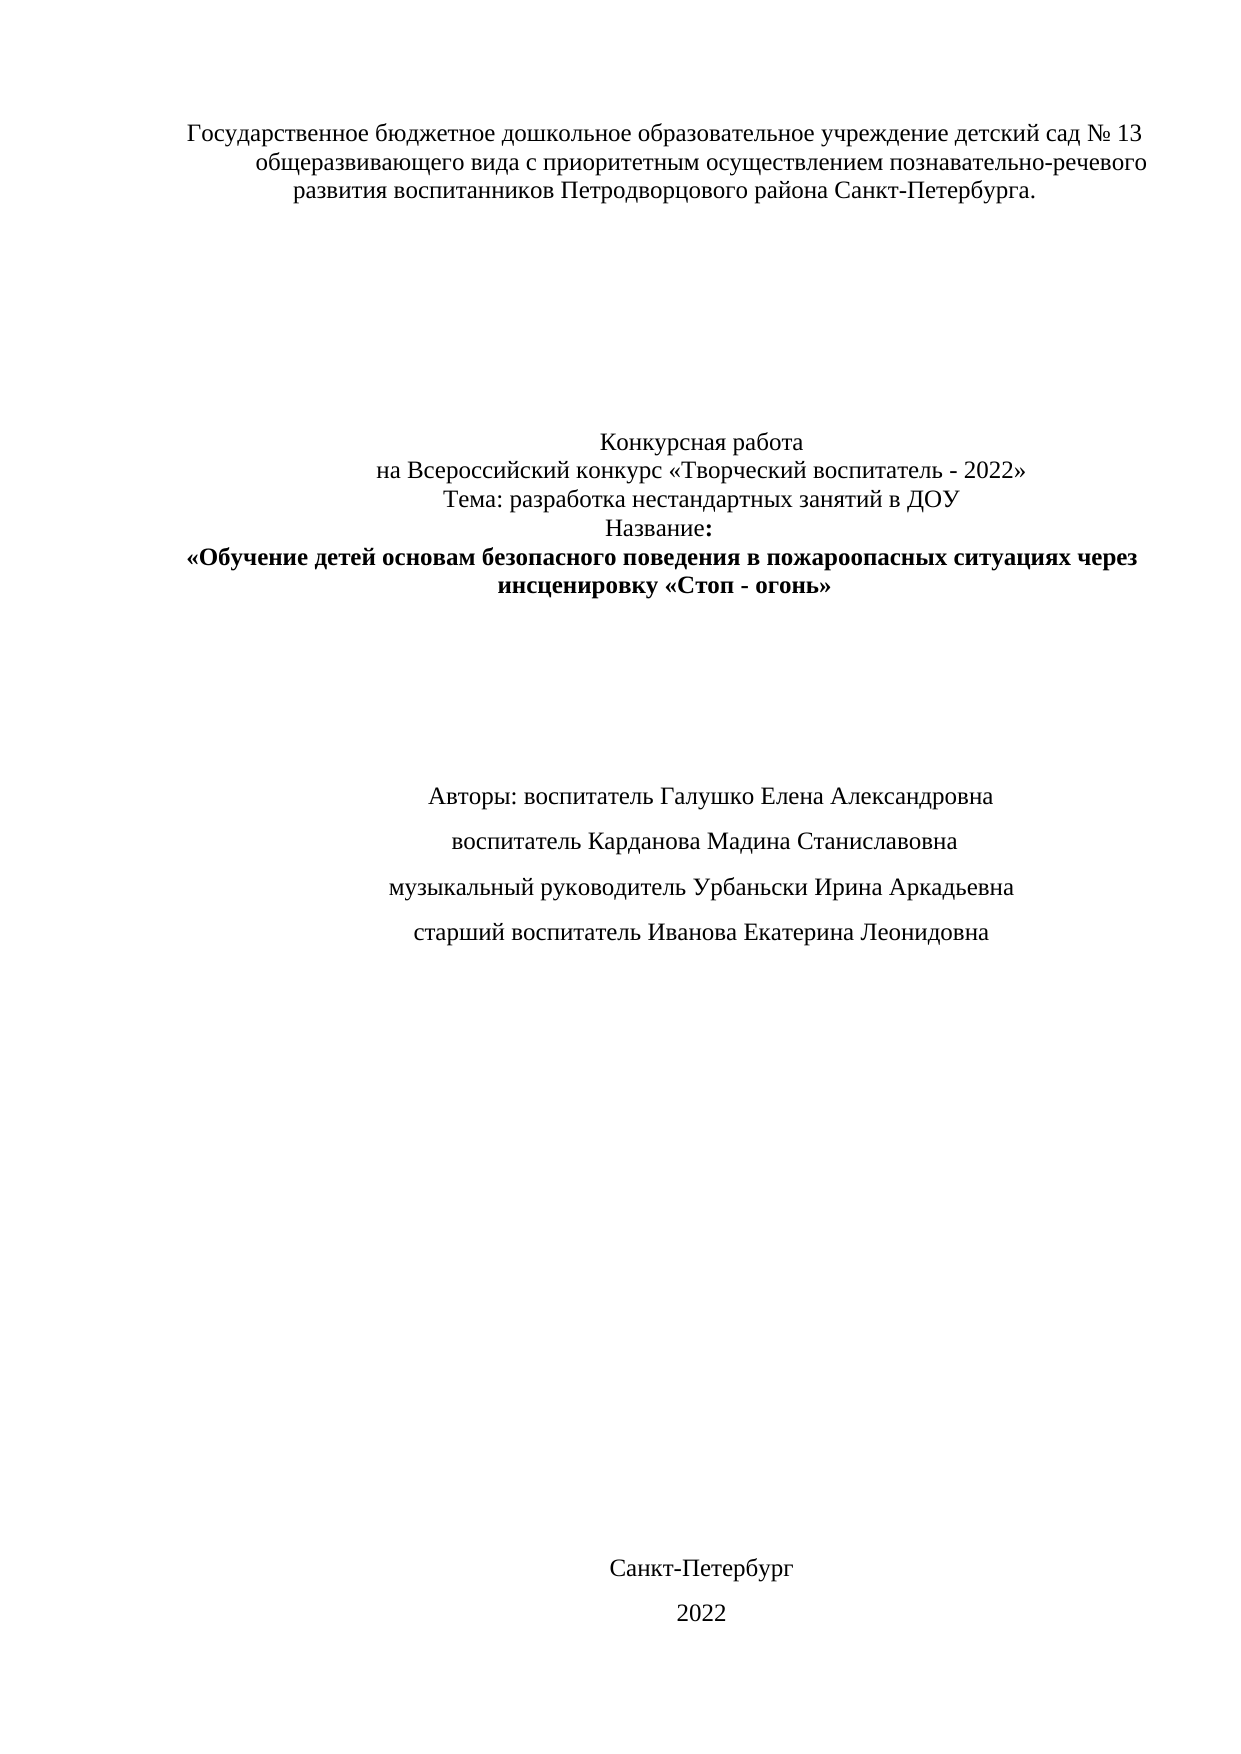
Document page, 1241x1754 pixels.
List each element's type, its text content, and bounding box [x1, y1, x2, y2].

text Конкурсная работа [177, 427, 1152, 456]
text «Обучение детей основам безопасного поведения в пожароопасных ситуациях через инсценировку «Стоп - огонь» [166, 542, 1152, 599]
text Название: [166, 513, 1152, 542]
text общеразвивающего вида с приоритетным осуществлением познавательно-речевого развития воспитанников Петродворцового района Санкт-Петербурга. [177, 147, 1152, 204]
text Авторы: воспитатель Галушко Елена Александровна [177, 781, 1152, 810]
text на Всероссийский конкурс «Творческий воспитатель - 2022» [177, 456, 1152, 484]
text старший воспитатель Иванова Екатерина Леонидовна [177, 917, 1152, 946]
text 2022 [177, 1598, 1152, 1627]
text музыкальный руководитель Урбаньски Ирина Аркадьевна [177, 872, 1152, 901]
text Государственное бюджетное дошкольное образовательное учреждение детский сад № 13 [177, 118, 1152, 147]
text воспитатель Карданова Мадина Станиславовна [177, 826, 1152, 855]
text Тема: разработка нестандартных занятий в ДОУ [177, 484, 1152, 513]
text Санкт-Петербург [177, 1553, 1152, 1582]
